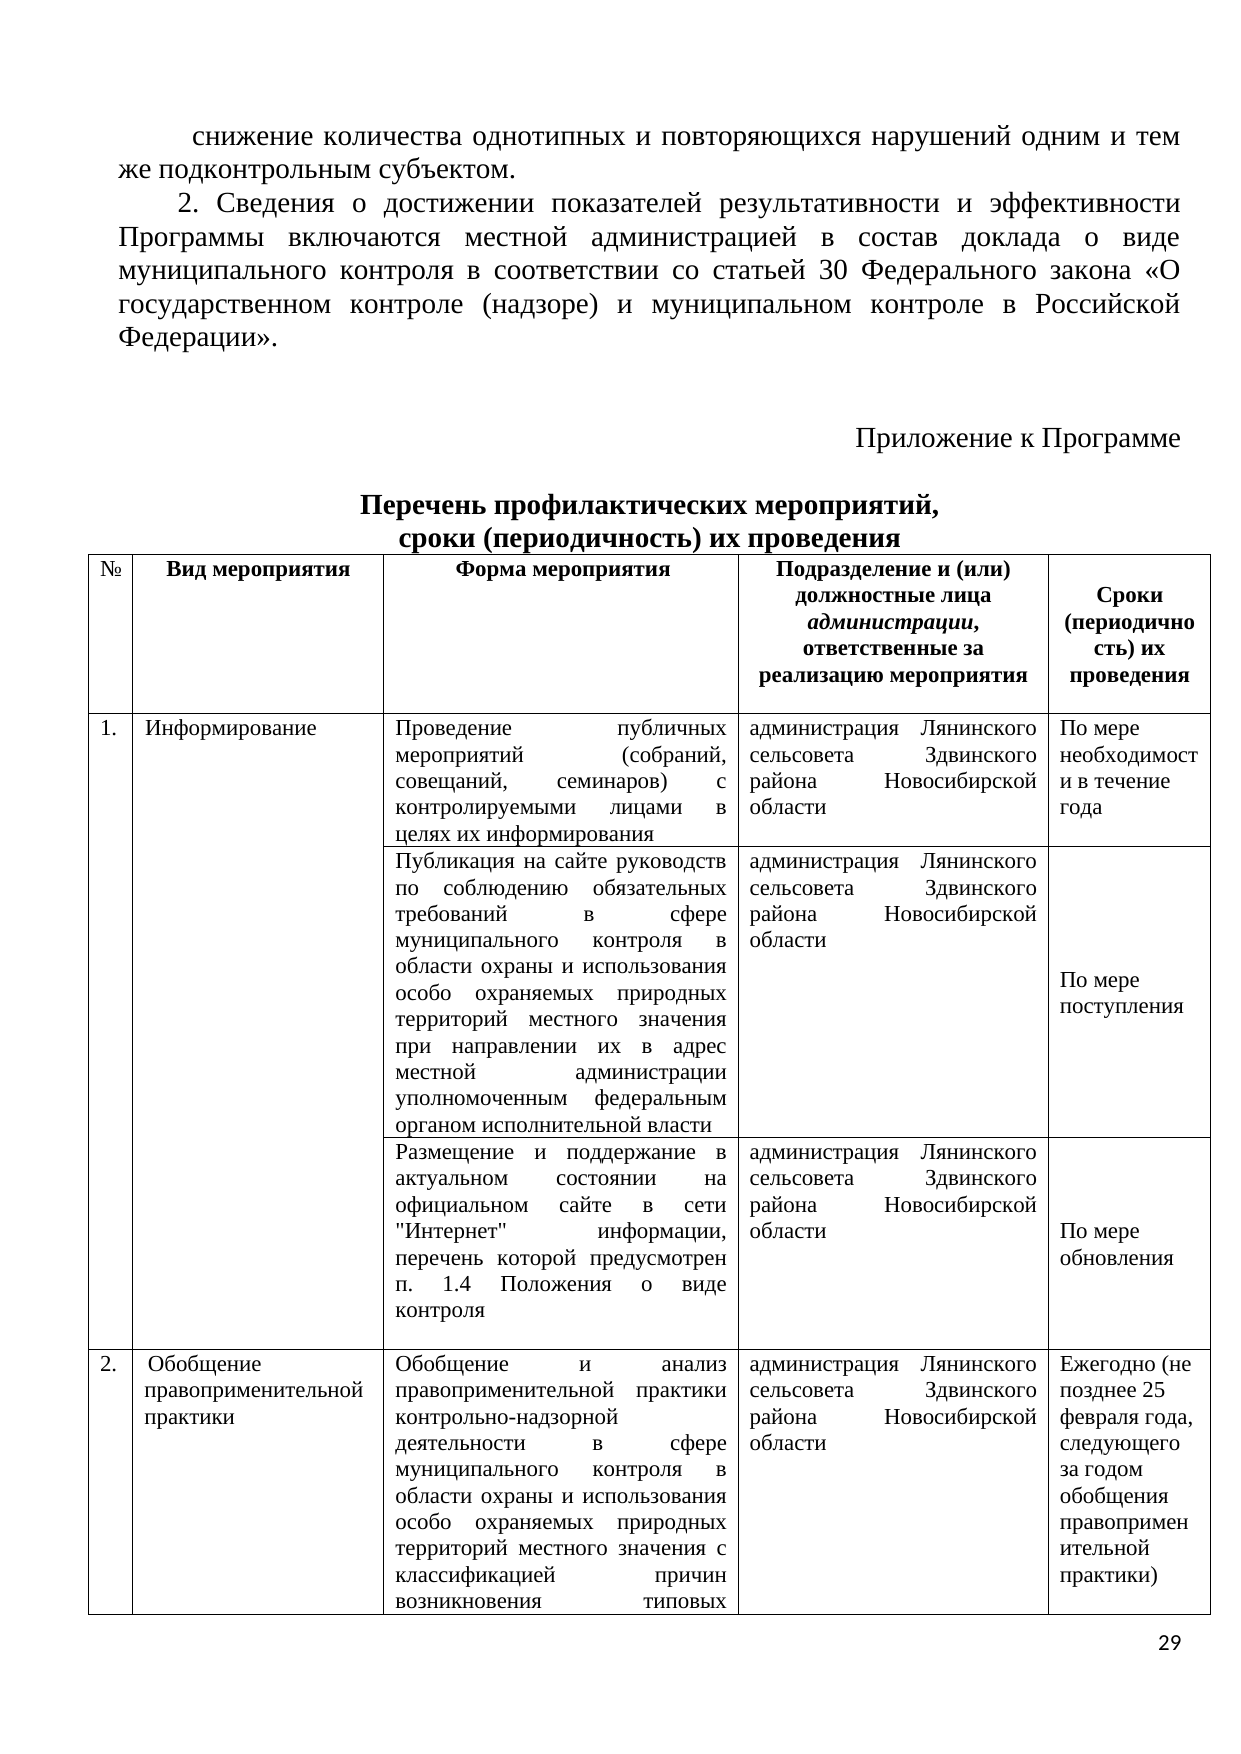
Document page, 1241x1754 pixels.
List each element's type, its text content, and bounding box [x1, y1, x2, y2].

table_cell Проведение публичных мероприятий (собраний, совещаний, семинаров) с контролируемыми лицами в целях их информирования [384, 714, 738, 846]
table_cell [739, 1350, 1048, 1613]
table_header Подразделение и (или) должностные лица администрации, ответственные за реализацию мероприятия [739, 555, 1048, 713]
table_cell 1. [89, 714, 132, 1349]
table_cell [1049, 1350, 1210, 1613]
table_cell По мере необходимости в течение года [1049, 714, 1210, 846]
table_header Вид мероприятия [133, 555, 383, 713]
table_header № [89, 555, 132, 713]
table_cell Размещение и поддержание в актуальном состоянии на официальном сайте в сети "Интернет" информации, перечень которой предусмотрен п. 1.4 Положения о виде контроля [384, 1138, 738, 1349]
text Приложение к Программе [118, 420, 1181, 453]
table_header Форма мероприятия [384, 555, 738, 713]
table_cell администрация Лянинского сельсовета Здвинского района Новосибирской области [739, 714, 1048, 846]
text 2. Сведения о достижении показателей результативности и эффективности Программы включаются местной администрацией в состав доклада о виде муниципального контроля в соответствии со статьей 30 Федерального закона «О государственном контроле (надзоре) и муниципальном контроле в Российской Федерации». [118, 185, 1181, 353]
text снижение количества однотипных и повторяющихся нарушений одним и тем же подконтрольным субъектом. [118, 118, 1181, 185]
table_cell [384, 1350, 738, 1613]
table_cell По мере обновления [1049, 1138, 1210, 1349]
table_cell администрация Лянинского сельсовета Здвинского района Новосибирской области [739, 1138, 1048, 1349]
table_header Сроки (периодичность) их проведения [1049, 555, 1210, 713]
text сроки (периодичность) их проведения [118, 521, 1181, 554]
table_cell Информирование [133, 714, 383, 1349]
table_cell Публикация на сайте руководств по соблюдению обязательных требований в сфере муниципального контроля в области охраны и использования особо охраняемых природных территорий местного значения при направлении их в адрес местной администрации уполномоченным федеральным органом исполнительной власти [384, 847, 738, 1137]
table_cell 2. [89, 1350, 132, 1613]
table_cell администрация Лянинского сельсовета Здвинского района Новосибирской области [739, 847, 1048, 1137]
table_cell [133, 1350, 383, 1613]
table_cell По мере поступления [1049, 847, 1210, 1137]
text Перечень профилактических мероприятий, [118, 487, 1181, 521]
